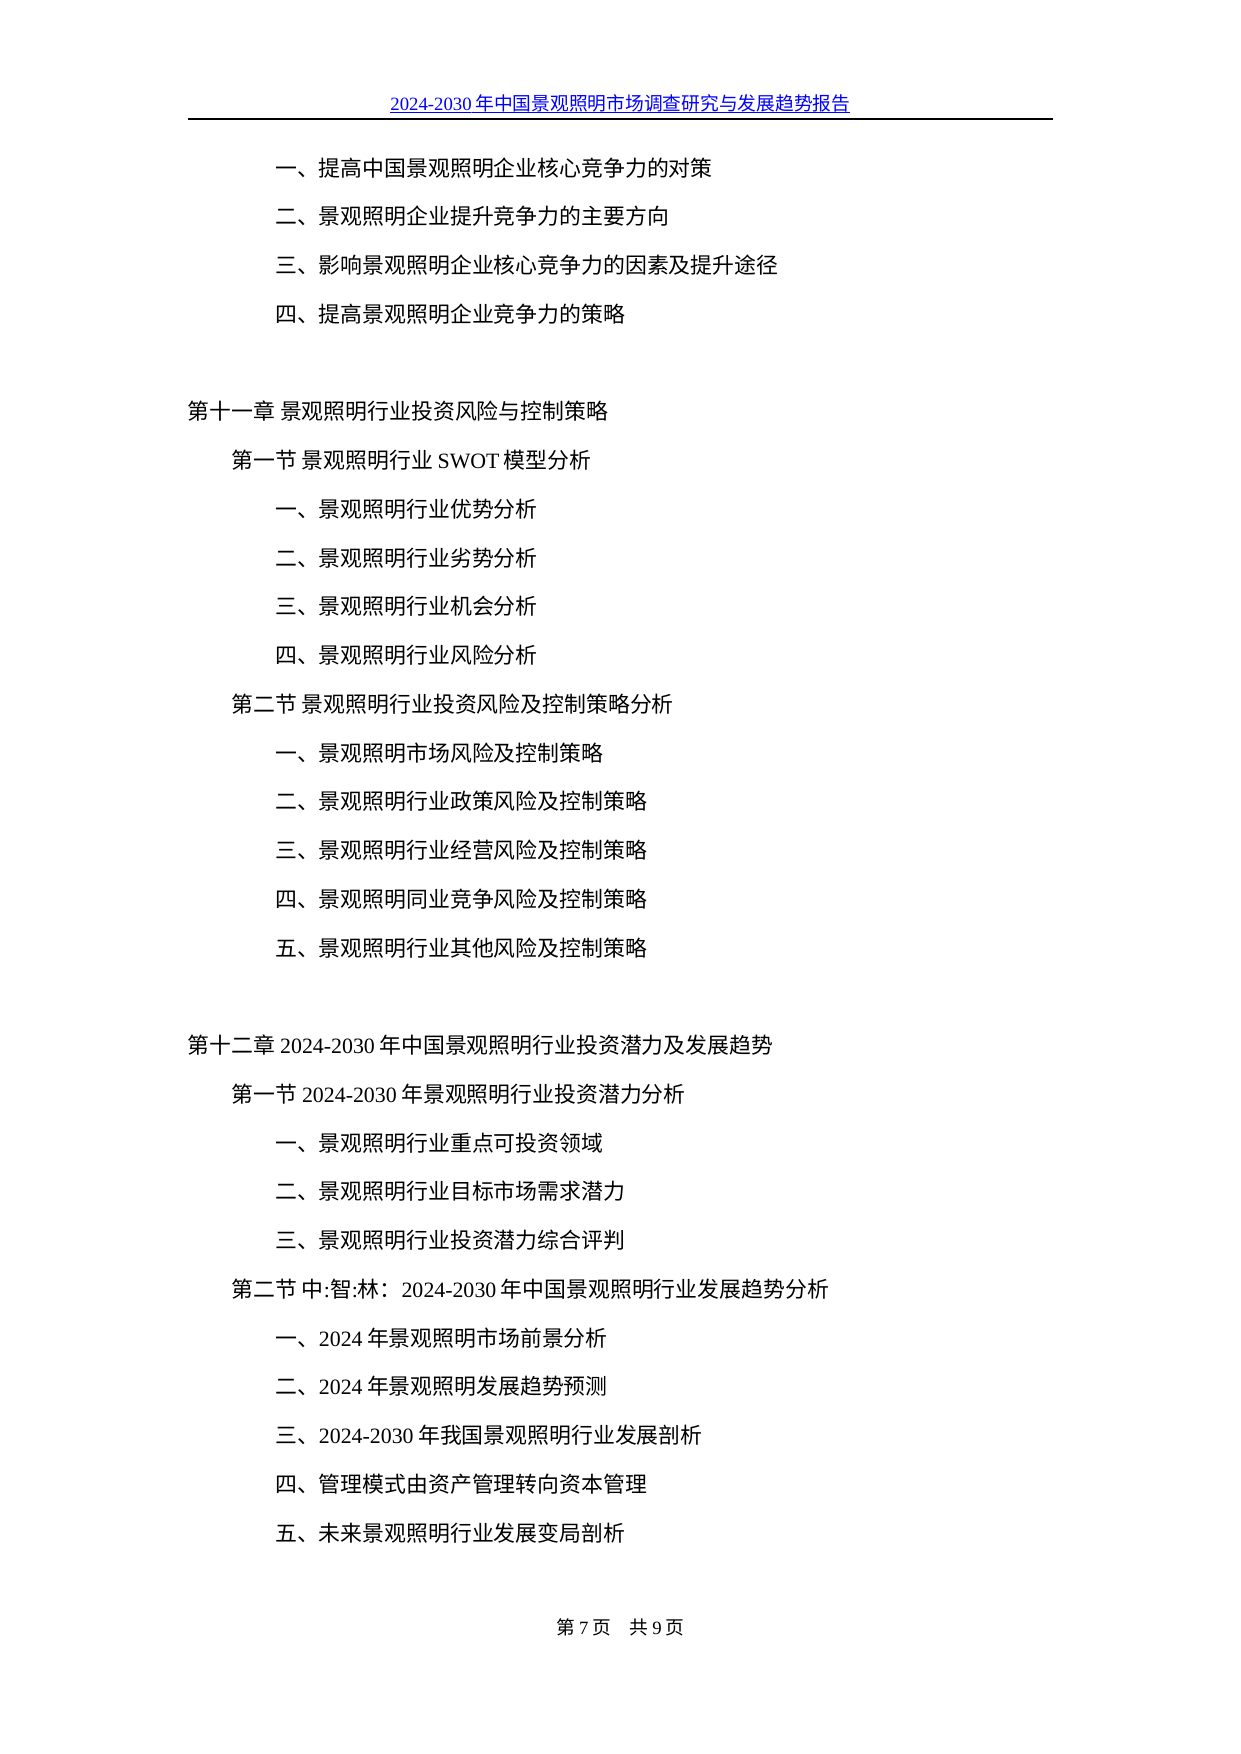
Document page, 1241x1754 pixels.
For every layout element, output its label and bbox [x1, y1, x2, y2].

text [187, 150, 1053, 1548]
